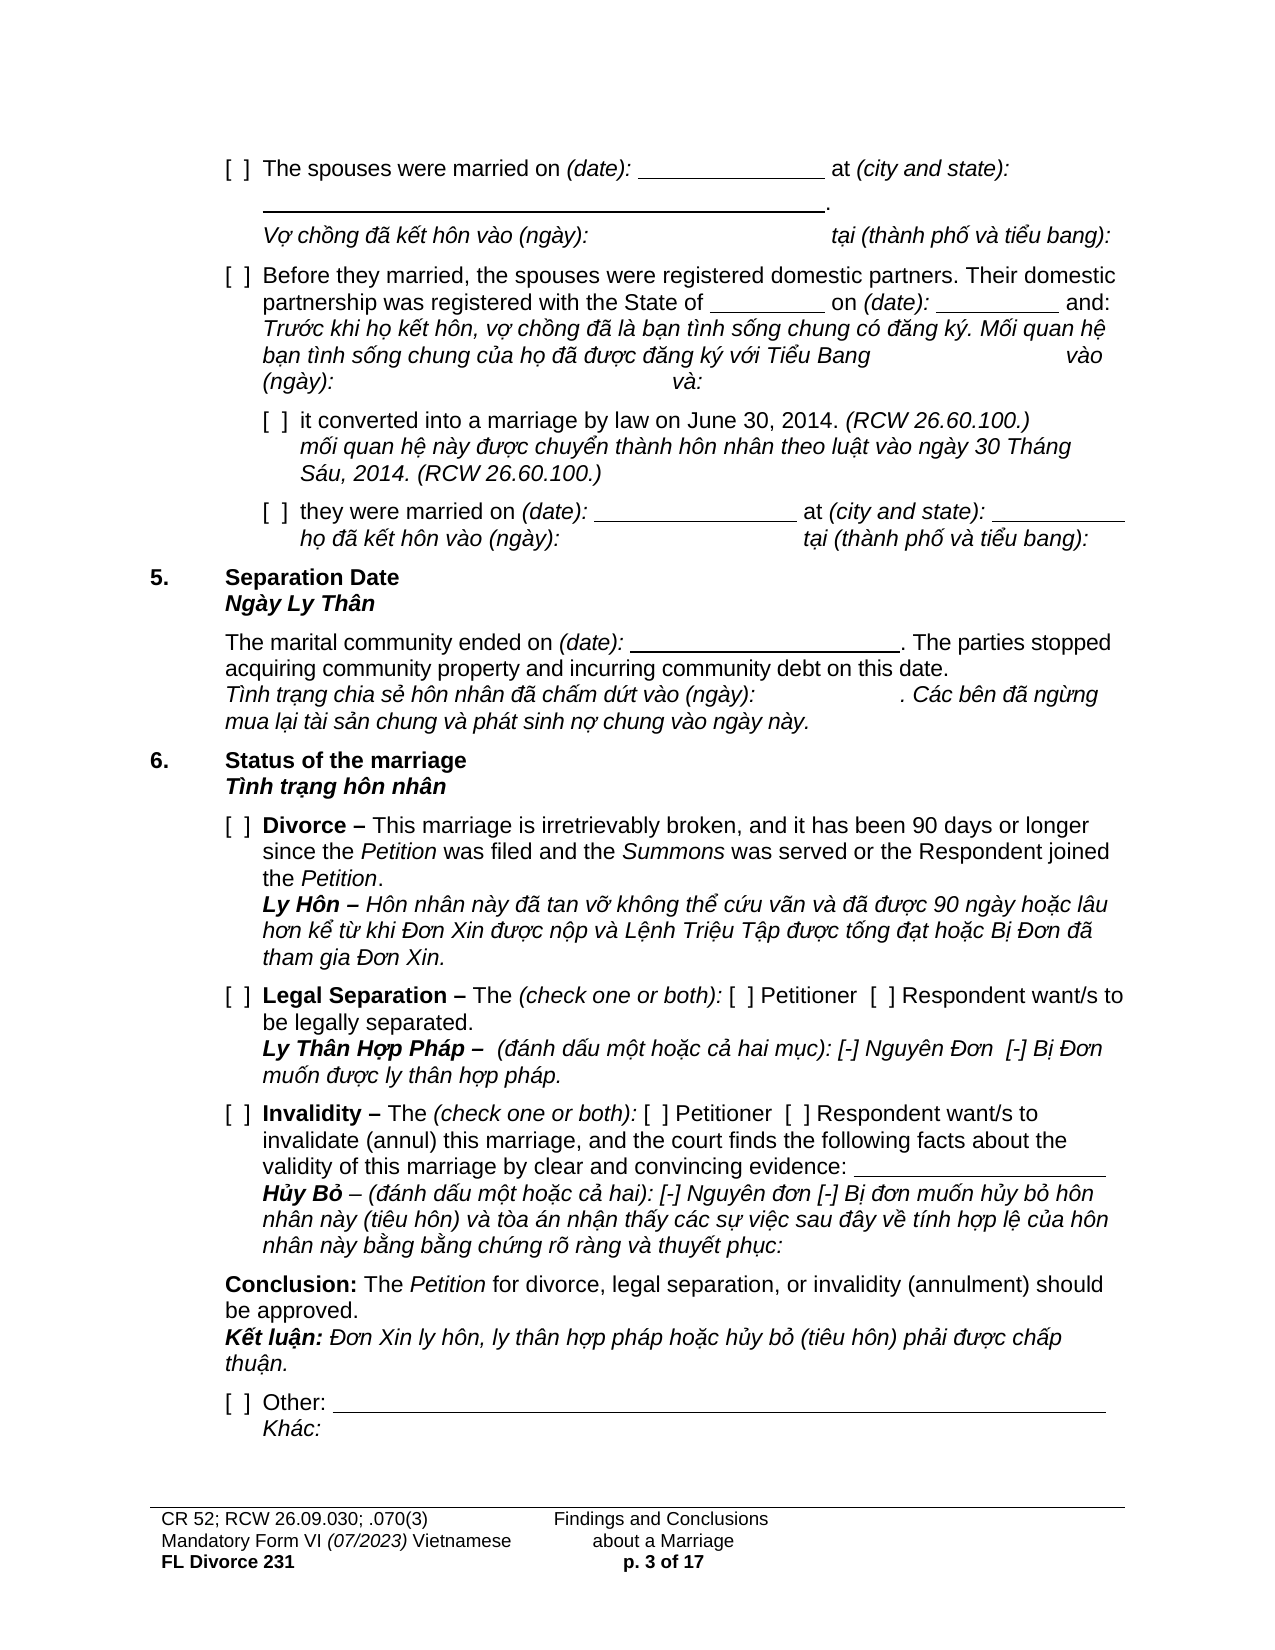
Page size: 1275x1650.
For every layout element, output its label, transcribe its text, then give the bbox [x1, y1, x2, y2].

text Hủy Bỏ – (đánh dấu một hoặc cả hai): [-] Nguyên đơn [-] Bị đơn muốn hủy bỏ hôn nhân này (tiêu hôn) và tòa án nhận thấy các sự việc sau đây về tính hợp lệ của hôn nhân này bằng bằng chứng rõ ràng và thuyết phục: [225, 1179, 1125, 1258]
text [ ] they were married on (date): at (city and state): [262, 498, 1125, 525]
text The marital community ended on (date): . The parties stopped acquiring community property and incurring community debt on this date. [225, 629, 1125, 681]
text Conclusion: The Petition for divorce, legal separation, or invalidity (annulment) should be approved. [225, 1271, 1125, 1324]
text [ ] Other: [225, 1389, 1125, 1415]
text [ ] Legal Separation – The (check one or both): [ ] Petitioner [ ] Respondent want/s to be legally separated. [225, 982, 1125, 1035]
text mối quan hệ này được chuyển thành hôn nhân theo luật vào ngày 30 Tháng Sáu, 2014. (RCW 26.60.100.) [262, 433, 1125, 486]
list Ngày Ly Thân [225, 590, 1125, 616]
text Ly Hôn – Hôn nhân này đã tan vỡ không thể cứu vãn và đã được 90 ngày hoặc lâu hơn kể từ khi Đơn Xin được nộp và Lệnh Triệu Tập được tống đạt hoặc Bị Đơn đã tham gia Đơn Xin. [262, 891, 1125, 970]
text Tình trạng chia sẻ hôn nhân đã chấm dứt vào (ngày): . Các bên đã ngừng mua lại tài sản chung và phát sinh nợ chung vào ngày này. [225, 681, 1125, 734]
list 6. Status of the marriage [150, 747, 1125, 773]
text [ ] Before they married, the spouses were registered domestic partners. Their domestic partnership was registered with the State of on (date): and: [225, 262, 1125, 315]
text [ ] Divorce – This marriage is irretrievably broken, and it has been 90 days or longer since the Petition was filed and the Summons was served or the Respondent joined the Petition. [225, 812, 1125, 891]
text Vợ chồng đã kết hôn vào (ngày): tại (thành phố và tiểu bang): [225, 217, 1125, 250]
list Tình trạng hôn nhân [225, 773, 1125, 799]
text Trước khi họ kết hôn, vợ chồng đã là bạn tình sống chung có đăng ký. Mối quan hệ bạn tình sống chung của họ đã được đăng ký với Tiểu Bang vào (ngày): và: [225, 315, 1125, 394]
text họ đã kết hôn vào (ngày): tại (thành phố và tiểu bang): [262, 525, 1125, 551]
text Khác: [225, 1415, 1125, 1442]
text Ly Thân Hợp Pháp – (đánh dấu một hoặc cả hai mục): [-] Nguyên Đơn [-] Bị Đơn muốn được ly thân hợp pháp. [262, 1035, 1125, 1088]
text [ ] it converted into a marriage by law on June 30, 2014. (RCW 26.60.100.) [262, 407, 1125, 433]
text [ ] Invalidity – The (check one or both): [ ] Petitioner [ ] Respondent want/s to invalidate (annul) this marriage, and the court finds the following facts about the validity of this marriage by clear and convincing evidence: [225, 1100, 1125, 1179]
text [ ] The spouses were married on (date): at (city and state): . [225, 150, 1125, 217]
list 5. Separation Date [150, 563, 1125, 590]
text Kết luận: Đơn Xin ly hôn, ly thân hợp pháp hoặc hủy bỏ (tiêu hôn) phải được chấp thuận. [225, 1324, 1125, 1376]
